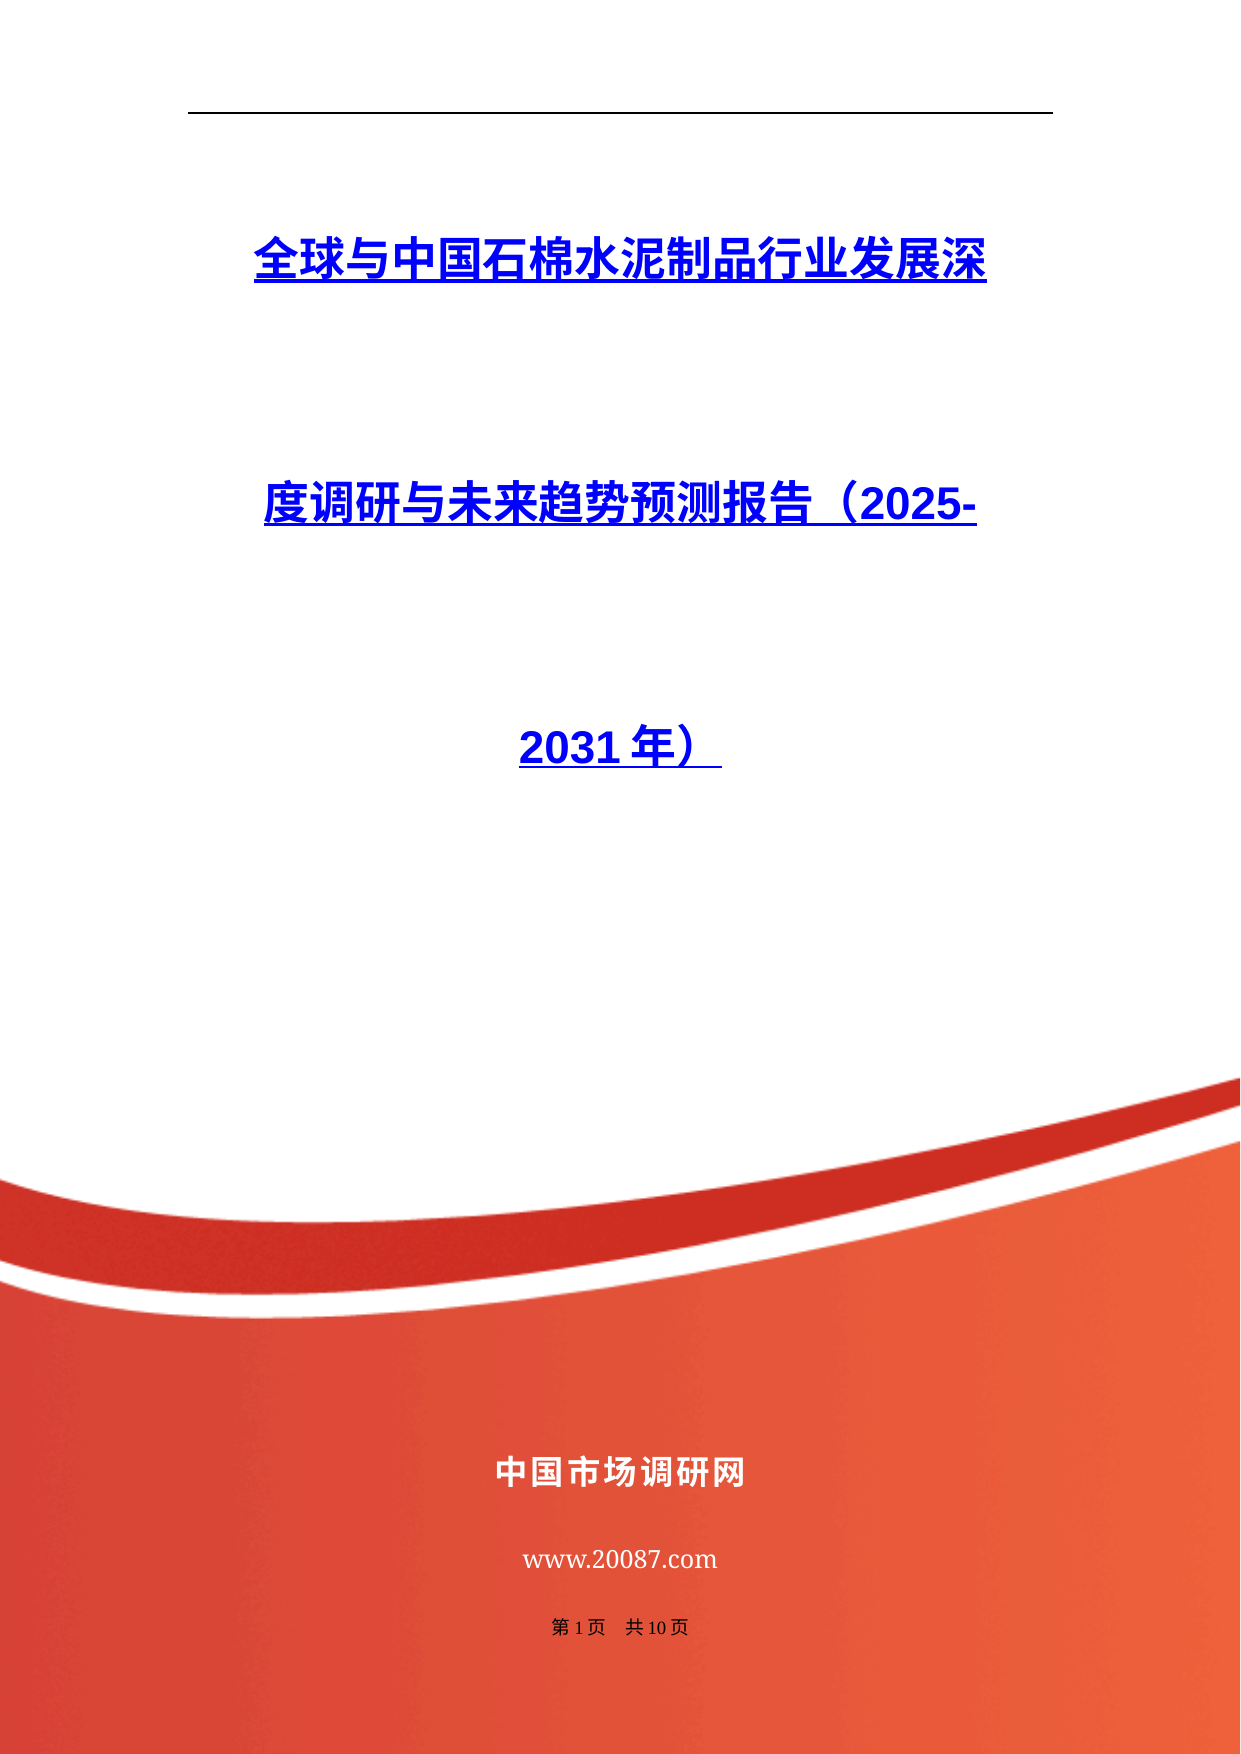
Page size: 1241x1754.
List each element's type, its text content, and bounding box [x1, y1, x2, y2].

text www.20087.com [187, 1526, 1053, 1591]
subtitle 中国市场调研网 [187, 1437, 1053, 1502]
picture [0, 1006, 1241, 1754]
table_header 全球与中国石棉水泥制品行业发展深度调研与未来趋势预测报告（2025-2031年） [188, 207, 1053, 871]
